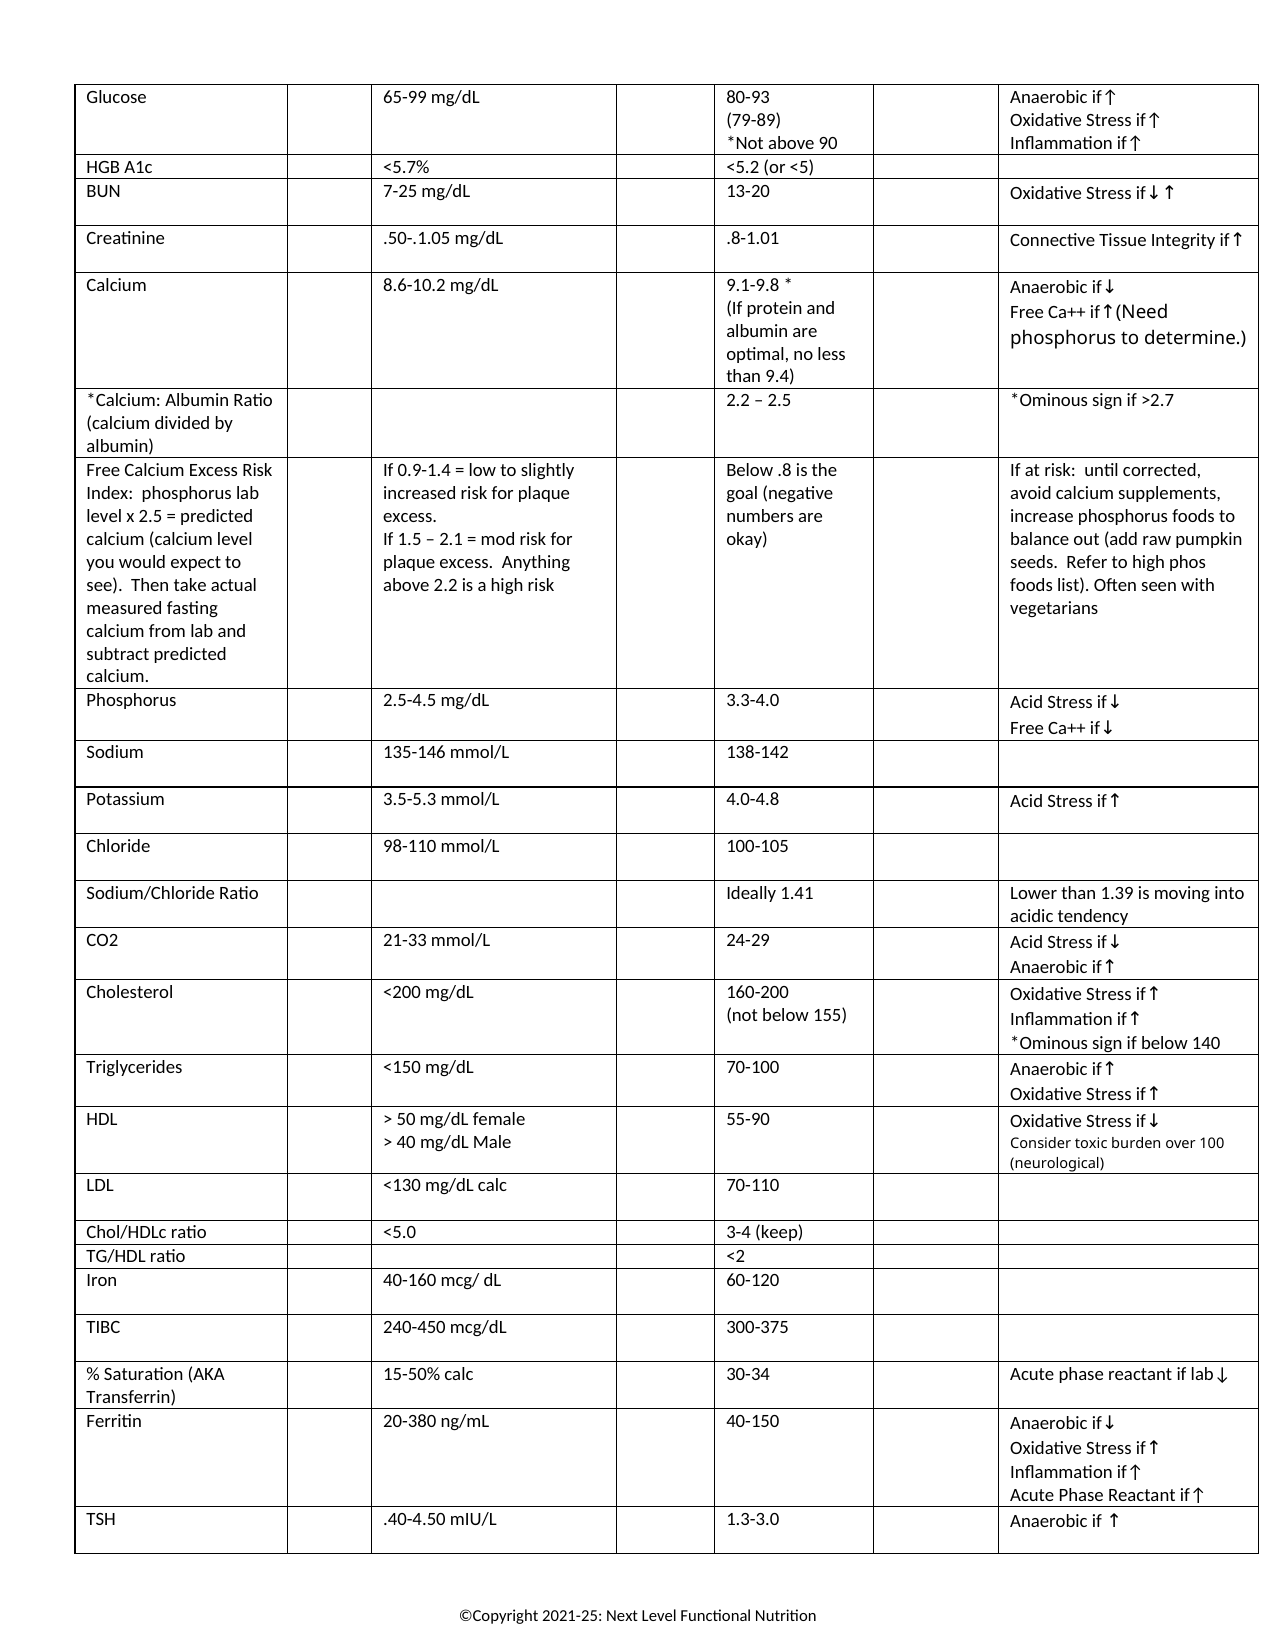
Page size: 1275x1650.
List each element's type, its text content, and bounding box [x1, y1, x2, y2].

table_cell 160-200 (not below 155) [715, 980, 873, 1054]
table_cell [288, 1107, 371, 1173]
table_cell [617, 1507, 714, 1553]
table_cell [617, 155, 714, 178]
table_cell [617, 980, 714, 1054]
table_cell [874, 980, 998, 1054]
table_cell 24-29 [715, 928, 873, 979]
table_cell 135-146 mmol/L [372, 741, 616, 786]
table_cell *Ominous sign if >2.7 [999, 389, 1258, 457]
table_cell 40-160 mcg/ dL [372, 1269, 616, 1314]
table_cell > 50 mg/dL female > 40 mg/dL Male [372, 1107, 616, 1173]
table_cell 8.6-10.2 mg/dL [372, 273, 616, 387]
table_cell <150 mg/dL [372, 1055, 616, 1106]
table_cell [874, 1362, 998, 1408]
table_cell [874, 179, 998, 225]
table_cell 30-34 [715, 1362, 873, 1408]
table_cell [617, 85, 714, 154]
table_cell [874, 788, 998, 833]
table_cell [999, 1269, 1258, 1314]
table_cell [288, 834, 371, 880]
table_cell CO2 [76, 928, 287, 979]
table_cell Glucose [76, 85, 287, 154]
table_cell [288, 881, 371, 927]
table_cell [288, 1245, 371, 1267]
table_cell [288, 928, 371, 979]
table_cell <5.7% [372, 155, 616, 178]
table_cell [288, 788, 371, 833]
table_cell Calcium [76, 273, 287, 387]
table_cell BUN [76, 179, 287, 225]
table_cell [617, 226, 714, 272]
table_cell 60-120 [715, 1269, 873, 1314]
table_cell [874, 689, 998, 739]
table_cell 13-20 [715, 179, 873, 225]
table_cell HGB A1c [76, 155, 287, 178]
table_cell [288, 1315, 371, 1361]
table_cell 300-375 [715, 1315, 873, 1361]
table_cell 9.1-9.8 * (If protein and albumin are optimal, no less than 9.4) [715, 273, 873, 387]
table_cell Oxidative Stress if↓↑ [999, 179, 1258, 225]
table_cell [874, 1221, 998, 1243]
table_cell 80-93 (79-89) *Not above 90 [715, 85, 873, 154]
table_cell [288, 1174, 371, 1219]
table_cell [617, 834, 714, 880]
table_cell [617, 1107, 714, 1173]
table_cell [288, 226, 371, 272]
table_cell [874, 155, 998, 178]
table_cell [617, 458, 714, 687]
table_cell 70-110 [715, 1174, 873, 1219]
table_cell [874, 1269, 998, 1314]
table_cell [874, 741, 998, 786]
table_cell [874, 834, 998, 880]
table_cell [874, 881, 998, 927]
table_cell [617, 881, 714, 927]
table_cell [372, 1245, 616, 1267]
table_cell 1.3-3.0 [715, 1507, 873, 1553]
table_cell Acute phase reactant if lab↓ [999, 1362, 1258, 1408]
table_cell Below .8 is the goal (negative numbers are okay) [715, 458, 873, 687]
table_cell [288, 458, 371, 687]
table_cell [874, 1174, 998, 1219]
table_cell [617, 1409, 714, 1506]
table_cell 4.0-4.8 [715, 788, 873, 833]
table_cell [874, 85, 998, 154]
table_cell [617, 1221, 714, 1243]
table_cell 98-110 mmol/L [372, 834, 616, 880]
table_cell Acid Stress if↓ Free Ca++ if↓ [999, 689, 1258, 739]
table_cell [874, 1107, 998, 1173]
table_cell Triglycerides [76, 1055, 287, 1106]
table_cell [617, 1055, 714, 1106]
table_cell [617, 1315, 714, 1361]
table_cell [874, 1507, 998, 1553]
table_cell [874, 1245, 998, 1267]
table_cell TSH [76, 1507, 287, 1553]
table_cell [874, 273, 998, 387]
table_cell [288, 155, 371, 178]
table_cell [288, 1055, 371, 1106]
table_cell 7-25 mg/dL [372, 179, 616, 225]
table_cell [288, 179, 371, 225]
table_cell Sodium/Chloride Ratio [76, 881, 287, 927]
table_cell LDL [76, 1174, 287, 1219]
table_cell [288, 1221, 371, 1243]
table_cell [617, 689, 714, 739]
table_cell [617, 928, 714, 979]
table_cell If 0.9-1.4 = low to slightly increased risk for plaque excess. If 1.5 – 2.1 = mod risk for plaque excess. Anything above 2.2 is a high risk [372, 458, 616, 687]
table_cell 3-4 (keep) [715, 1221, 873, 1243]
table_cell 40-150 [715, 1409, 873, 1506]
table_cell 2.2 – 2.5 [715, 389, 873, 457]
table_cell [874, 389, 998, 457]
table_cell .40-4.50 mIU/L [372, 1507, 616, 1553]
table_cell [372, 881, 616, 927]
table_cell Connective Tissue Integrity if↑ [999, 226, 1258, 272]
table_cell <130 mg/dL calc [372, 1174, 616, 1219]
table_cell 21-33 mmol/L [372, 928, 616, 979]
table_cell 100-105 [715, 834, 873, 880]
table_cell Lower than 1.39 is moving into acidic tendency [999, 881, 1258, 927]
table_cell [288, 689, 371, 739]
table_cell Oxidative Stress if↑ Inflammation if↑ *Ominous sign if below 140 [999, 980, 1258, 1054]
table_cell [288, 1269, 371, 1314]
table_cell 3.5-5.3 mmol/L [372, 788, 616, 833]
table_cell 20-380 ng/mL [372, 1409, 616, 1506]
table_cell [999, 834, 1258, 880]
table_cell 3.3-4.0 [715, 689, 873, 739]
table_cell 138-142 [715, 741, 873, 786]
table_cell 55-90 [715, 1107, 873, 1173]
table_cell 70-100 [715, 1055, 873, 1106]
table_cell Potassium [76, 788, 287, 833]
table_cell Creatinine [76, 226, 287, 272]
table_cell [999, 1174, 1258, 1219]
table_cell .50-.1.05 mg/dL [372, 226, 616, 272]
table_cell [372, 389, 616, 457]
table_cell [874, 1055, 998, 1106]
table_cell 2.5-4.5 mg/dL [372, 689, 616, 739]
table_cell % Saturation (AKA Transferrin) [76, 1362, 287, 1408]
table_cell [288, 85, 371, 154]
table_cell 240-450 mcg/dL [372, 1315, 616, 1361]
table_cell [999, 155, 1258, 178]
table_cell [617, 389, 714, 457]
table_cell [617, 788, 714, 833]
table_cell Anaerobic if↑ Oxidative Stress if↑ [999, 1055, 1258, 1106]
table_cell [617, 1174, 714, 1219]
table_cell Anaerobic if↓ Oxidative Stress if↑ Inflammation if↑ Acute Phase Reactant if↑ [999, 1409, 1258, 1506]
table_cell [617, 1245, 714, 1267]
table_cell *Calcium: Albumin Ratio (calcium divided by albumin) [76, 389, 287, 457]
table_cell .8-1.01 [715, 226, 873, 272]
table_cell [617, 1362, 714, 1408]
table_cell [288, 273, 371, 387]
table_cell Anaerobic if↓ Free Ca++ if↑(Need phosphorus to determine.) [999, 273, 1258, 387]
table_cell [288, 980, 371, 1054]
table_cell Iron [76, 1269, 287, 1314]
table_cell Anaerobic if↑ Oxidative Stress if↑ Inflammation if↑ [999, 85, 1258, 154]
table_cell Chol/HDLc ratio [76, 1221, 287, 1243]
table_cell [999, 1245, 1258, 1267]
table_cell Cholesterol [76, 980, 287, 1054]
table_cell [617, 273, 714, 387]
table_cell Ideally 1.41 [715, 881, 873, 927]
table_cell [288, 1409, 371, 1506]
table_cell 15-50% calc [372, 1362, 616, 1408]
table_cell Acid Stress if↓ Anaerobic if↑ [999, 928, 1258, 979]
table_cell Acid Stress if↑ [999, 788, 1258, 833]
table_cell [999, 1315, 1258, 1361]
table_cell [874, 1315, 998, 1361]
table_cell Ferritin [76, 1409, 287, 1506]
table_cell <5.0 [372, 1221, 616, 1243]
table_cell [999, 1221, 1258, 1243]
table_cell Phosphorus [76, 689, 287, 739]
table_cell [874, 928, 998, 979]
table_cell [288, 389, 371, 457]
table_cell <200 mg/dL [372, 980, 616, 1054]
table_cell 65-99 mg/dL [372, 85, 616, 154]
table_cell [874, 1409, 998, 1506]
table_cell [288, 1507, 371, 1553]
table_cell Chloride [76, 834, 287, 880]
table_cell [874, 226, 998, 272]
table_cell <2 [715, 1245, 873, 1267]
table_cell [617, 1269, 714, 1314]
table_cell [288, 741, 371, 786]
table_cell Oxidative Stress if↓ Consider toxic burden over 100 (neurological) [999, 1107, 1258, 1173]
table_cell Free Calcium Excess Risk Index: phosphorus lab level x 2.5 = predicted calcium (calcium level you would expect to see). Then take actual measured fasting calcium from lab and subtract predicted calcium. [76, 458, 287, 687]
table_cell [617, 741, 714, 786]
table_cell If at risk: until corrected, avoid calcium supplements, increase phosphorus foods to balance out (add raw pumpkin seeds. Refer to high phos foods list). Often seen with vegetarians [999, 458, 1258, 687]
table_cell [288, 1362, 371, 1408]
table_cell [874, 458, 998, 687]
table_cell Anaerobic if ↑ [999, 1507, 1258, 1553]
table_cell Sodium [76, 741, 287, 786]
table_cell [617, 179, 714, 225]
table_cell <5.2 (or <5) [715, 155, 873, 178]
table_cell TIBC [76, 1315, 287, 1361]
table_cell HDL [76, 1107, 287, 1173]
table_cell [999, 741, 1258, 786]
table_cell TG/HDL ratio [76, 1245, 287, 1267]
